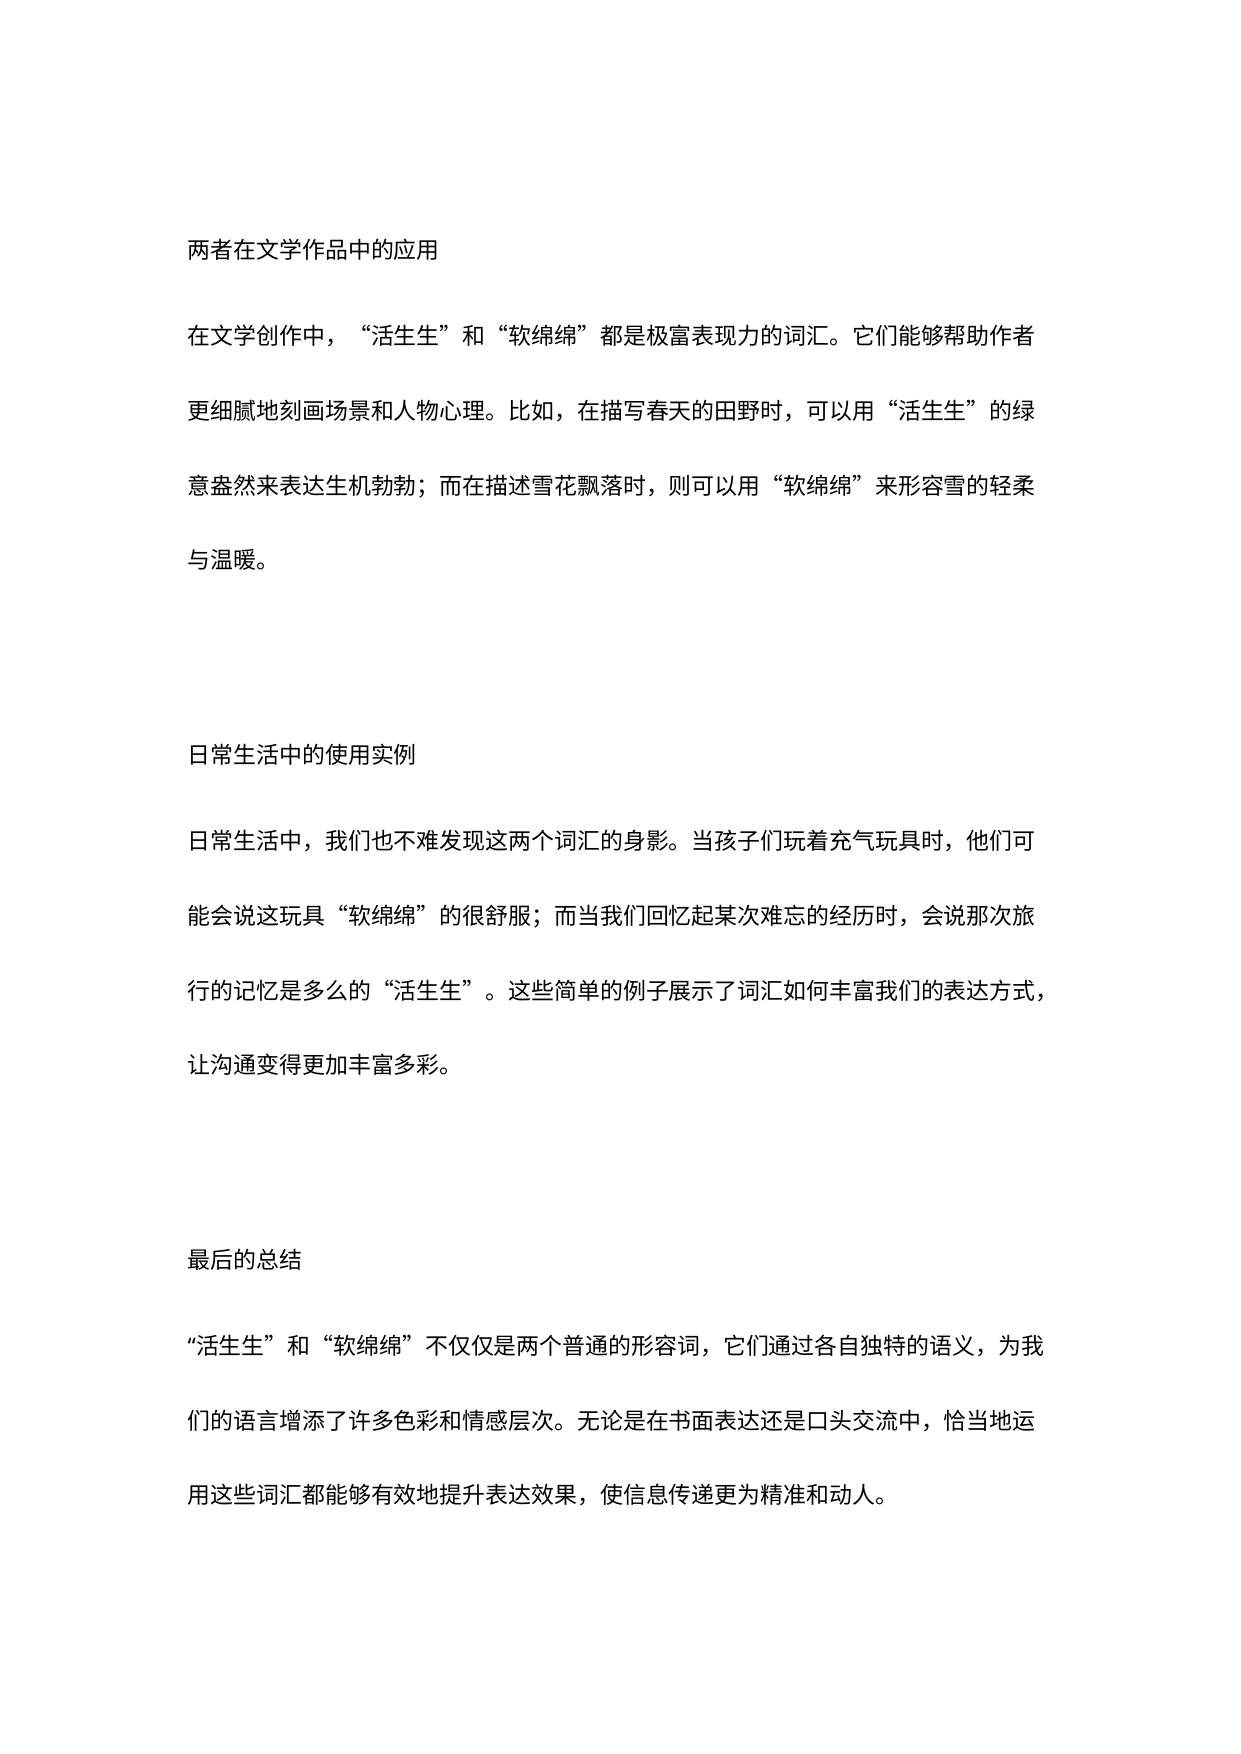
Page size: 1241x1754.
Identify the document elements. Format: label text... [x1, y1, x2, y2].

text 日常生活中的使用实例 [187, 721, 1053, 786]
text 在文学创作中，“活生生”和“软绵绵”都是极富表现力的词汇。它们能够帮助作者更细腻地刻画场景和人物心理。比如，在描写春天的田野时，可以用“活生生”的绿意盎然来表达生机勃勃；而在描述雪花飘落时，则可以用“软绵绵”来形容雪的轻柔与温暖。 [187, 302, 1053, 591]
text “活生生”和“软绵绵”不仅仅是两个普通的形容词，它们通过各自独特的语义，为我们的语言增添了许多色彩和情感层次。无论是在书面表达还是口头交流中，恰当地运用这些词汇都能够有效地提升表达效果，使信息传递更为精准和动人。 [187, 1312, 1053, 1527]
text 日常生活中，我们也不难发现这两个词汇的身影。当孩子们玩着充气玩具时，他们可能会说这玩具“软绵绵”的很舒服；而当我们回忆起某次难忘的经历时，会说那次旅行的记忆是多么的“活生生”。这些简单的例子展示了词汇如何丰富我们的表达方式，让沟通变得更加丰富多彩。 [187, 807, 1053, 1096]
text 最后的总结 [187, 1226, 1053, 1291]
text 两者在文学作品中的应用 [187, 216, 1053, 281]
